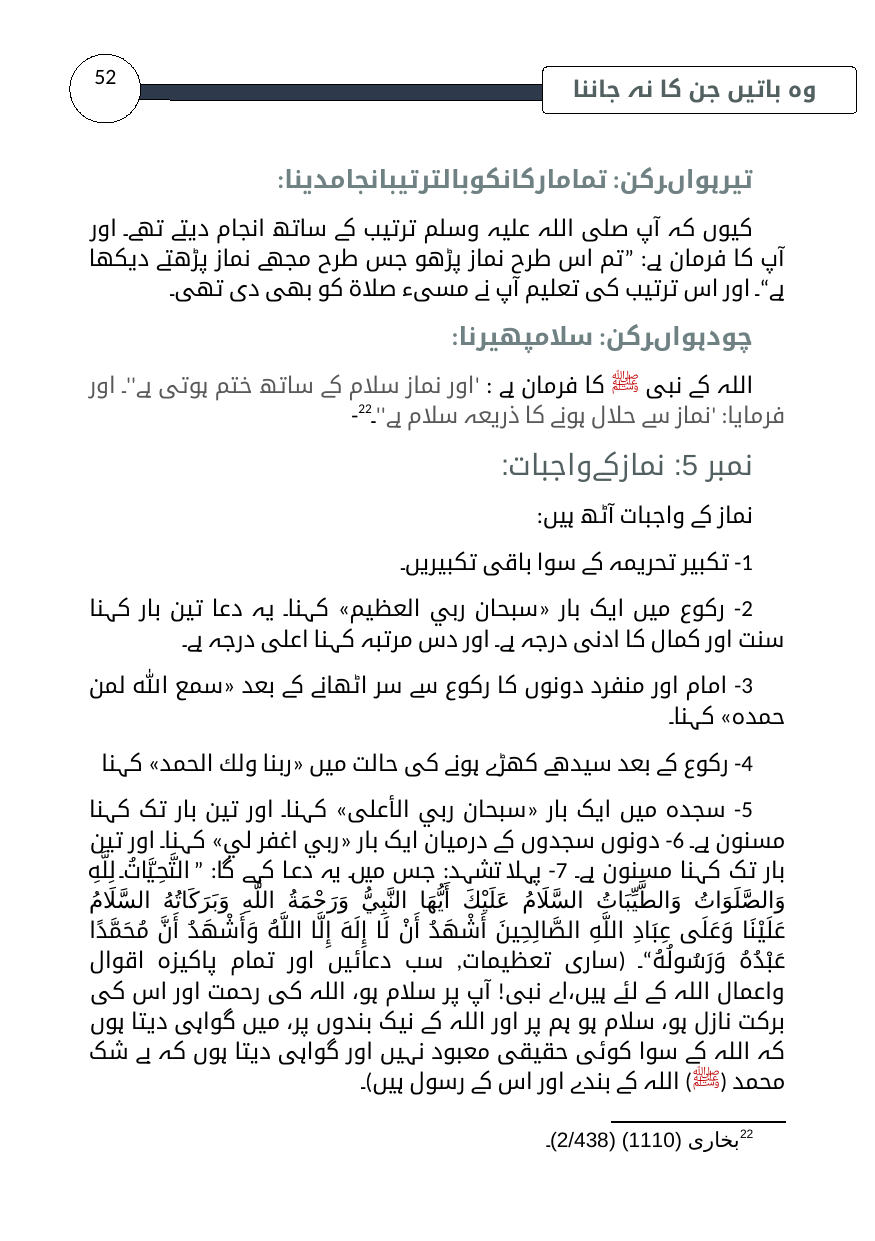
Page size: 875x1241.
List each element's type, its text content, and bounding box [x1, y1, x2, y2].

text 3- امام اور منفرد دونوں کا رکوع سے سر اٹھانے کے بعد «سمع الله لمن حمده» کہنا۔ [89, 672, 785, 730]
subtitle چودہواںرکن: سلامپھیرنا: [89, 321, 785, 352]
subtitle تیرہواںرکن: تمامارکانکوبالترتیبانجامدینا: [89, 164, 785, 195]
text 5- سجدہ میں ایک بار «سبحان ربي الأعلى» کہنا۔ اور تین بار تک کہنا مسنون ہے۔ 6- دونوں سجدوں کے درمیان ایک بار «ربي اغفر لي» کہنا۔ اور تین بار تک کہنا مسنون ہے۔ 7- پہلا تشہد: جس میں یہ دعا کہے گا: ”التَّحِيَّاتُ لِلَّهِ وَالصَّلَوَاتُ وَالطَّيِّبَاتُ السَّلَامُ عَلَيْكَ أَيُّهَا النَّبِيُّ وَرَحْمَةُ اللَّهِ وَبَرَكَاتُهُ السَّلَامُ عَلَيْنَا وَعَلَى عِبَادِ اللَّهِ الصَّالِحِينَ أَشْهَدُ أَنْ لَا إِلَهَ إِلَّا اللَّهُ وَأَشْهَدُ أَنَّ مُحَمَّدًا عَبْدُهُ وَرَسُولُهُ“۔ (ساری تعظیمات, سب دعائیں اور تمام پاکیزہ اقوال واعمال اللہ کے لئے ہیں،اے نبی! آپ پر سلام ہو، اللہ کی رحمت اور اس کی برکت نازل ہو، سلام ہو ہم پر اور اللہ کے نیک بندوں پر، میں گواہی دیتا ہوں کہ اللہ کے سوا کوئی حقیقی معبود نہیں اور گواہی دیتا ہوں کہ بے شک محمد (ﷺ) اللہ کے بندے اور اس کے رسول ہیں)۔ [89, 796, 785, 1096]
text اللہ کے نبی ﷺ کا فرمان ہے : 'اور نماز سلام کے ساتھ ختم ہوتی ہے''۔ اور فرمایا: 'نماز سے حلال ہونے کا ذریعہ سلام ہے''۔- [89, 371, 785, 429]
text 1- تکبیر تحریمہ کے سوا باقی تکبیریں۔ [89, 548, 785, 576]
subtitle نمبر 5: نمازکےواجبات: [89, 448, 785, 482]
text 2- رکوع میں ایک بار «سبحان ربي العظيم» کہنا۔ یہ دعا تین بار کہنا سنت اور کمال کا ادنی درجہ ہے۔ اور دس مرتبہ کہنا اعلی درجہ ہے۔ [89, 594, 785, 653]
text نماز کے واجبات آٹھ ہیں: [89, 501, 785, 529]
text کیوں کہ آپ صلی اللہ علیہ وسلم ترتیب کے ساتھ انجام دیتے تھے۔ اور آپ کا فرمان ہے: ”تم اس طرح نماز پڑھو جس طرح مجھے نماز پڑھتے دیکھا ہے“۔ اور اس ترتیب کی تعلیم آپ نے مسیء صلاۃ کو بھی دی تھی۔ [89, 214, 785, 302]
text 4- رکوع کے بعد سیدھے کھڑے ہونے کی حالت میں «ربنا ولك الحمد» کہنا [89, 749, 785, 777]
